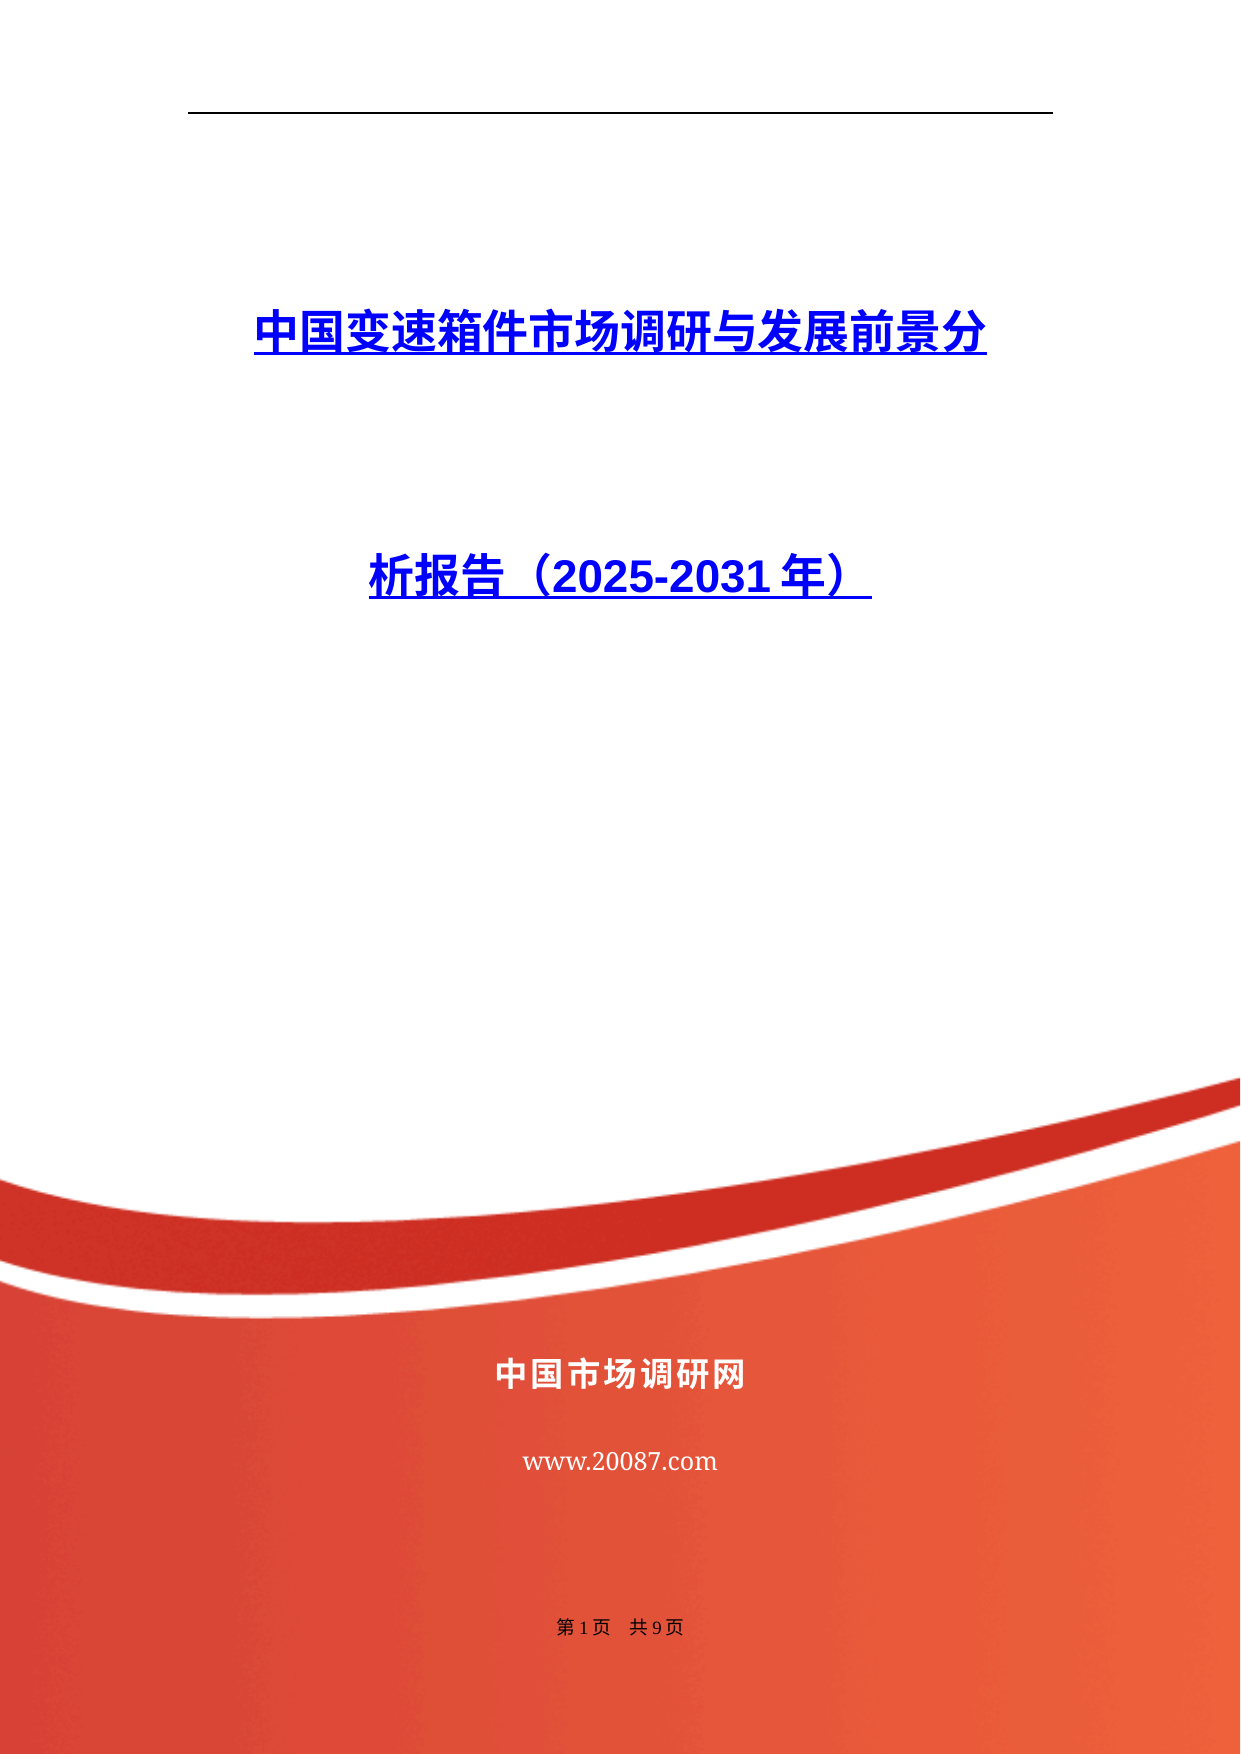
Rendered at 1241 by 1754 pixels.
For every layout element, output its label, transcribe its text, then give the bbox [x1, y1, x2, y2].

picture [0, 1006, 1241, 1754]
table_header 中国变速箱件市场调研与发展前景分析报告（2025-2031年） [188, 207, 1053, 773]
subtitle 中国市场调研网 [187, 1339, 1053, 1404]
text www.20087.com [187, 1428, 1053, 1493]
